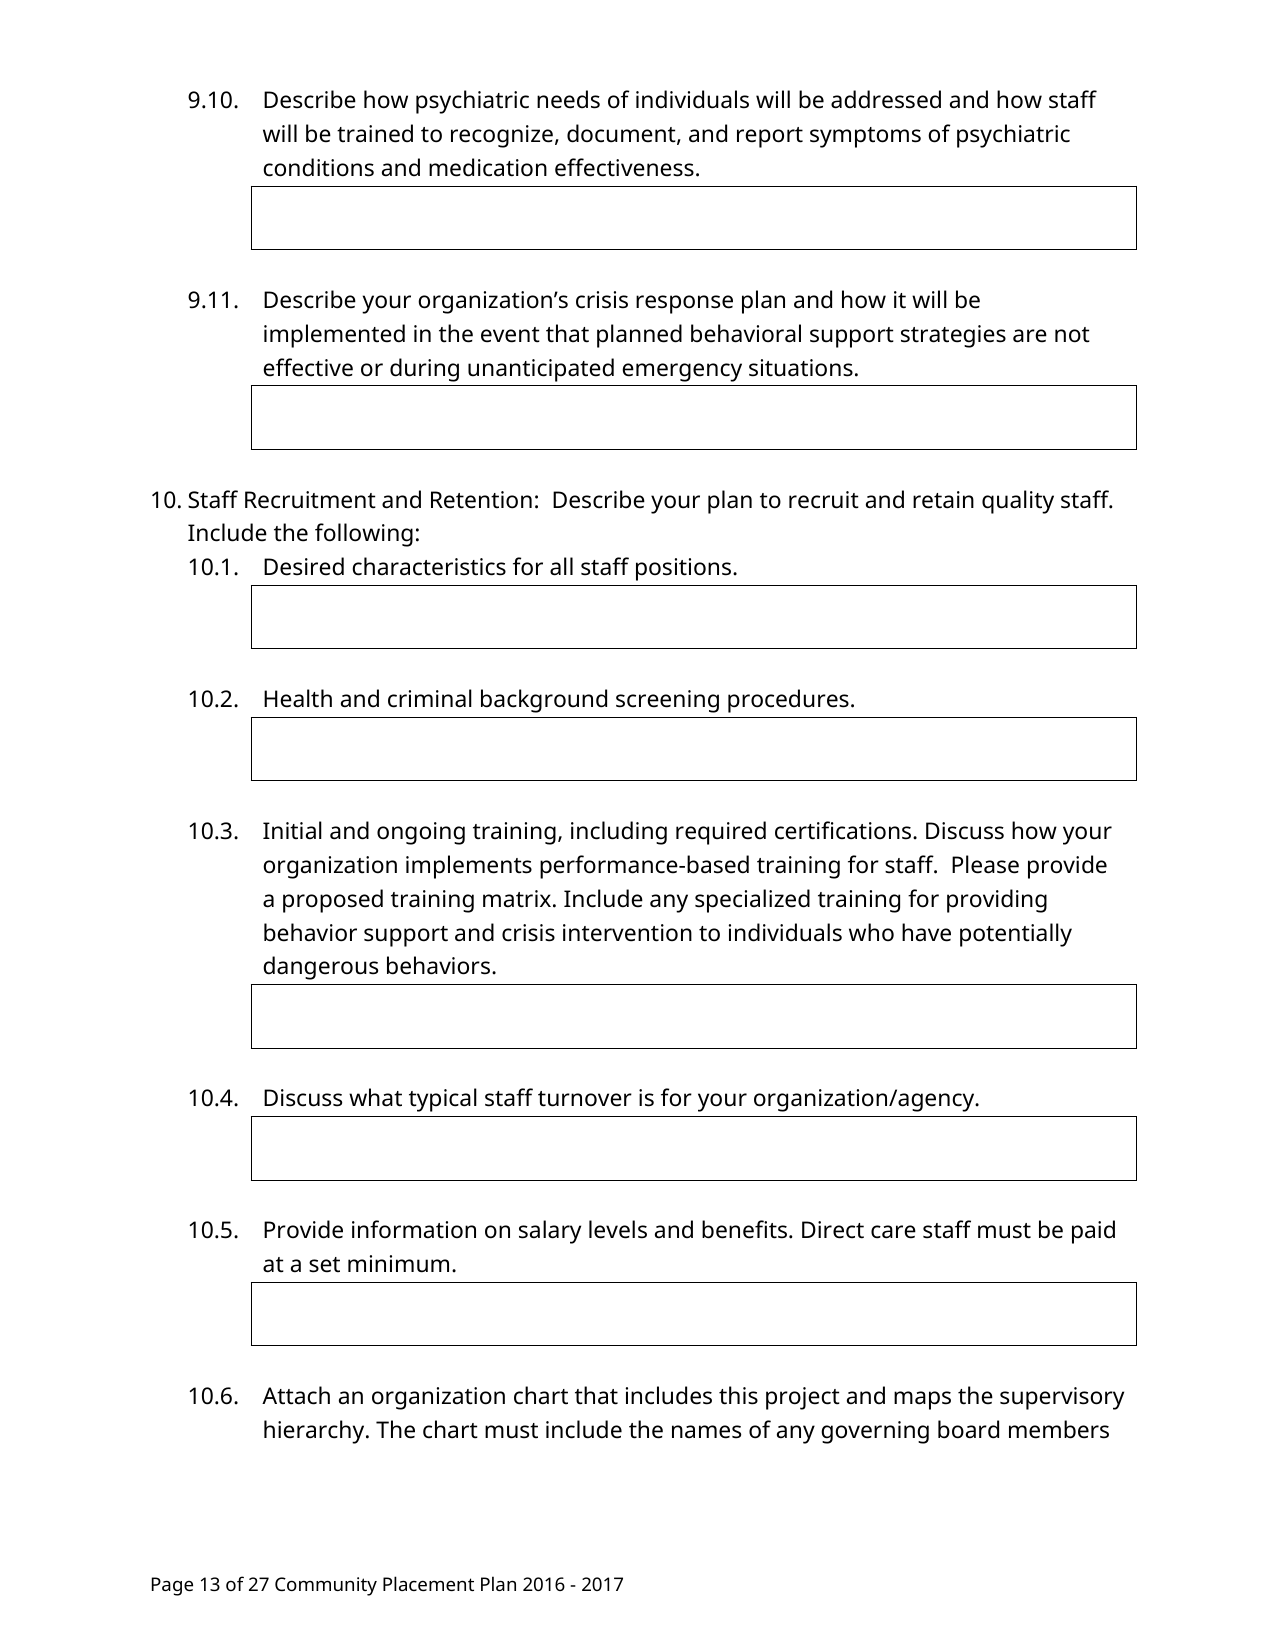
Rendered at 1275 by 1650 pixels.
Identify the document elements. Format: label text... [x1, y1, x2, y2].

list Describe how psychiatric needs of individuals will be addressed and how staff will be trained to recognize, document, and report symptoms of psychiatric conditions and medication effectiveness. [187, 84, 1125, 183]
table_header [252, 386, 1136, 449]
list Desired characteristics for all staff positions. [187, 551, 1125, 582]
list Health and criminal background screening procedures. [187, 683, 1125, 714]
list Staff Recruitment and Retention: Describe your plan to recruit and retain quality staff. Include the following: [150, 483, 1125, 548]
table_header [252, 586, 1136, 648]
table_header [252, 718, 1136, 780]
list Describe your organization’s crisis response plan and how it will be implemented in the event that planned behavioral support strategies are not effective or during unanticipated emergency situations. [187, 284, 1125, 383]
table_header [252, 1283, 1136, 1345]
list Provide information on salary levels and benefits. Direct care staff must be paid at a set minimum. [187, 1214, 1125, 1279]
table_header [252, 1117, 1136, 1179]
list Initial and ongoing training, including required certifications. Discuss how your organization implements performance-based training for staff. Please provide a proposed training matrix. Include any specialized training for providing behavior support and crisis intervention to individuals who have potentially dangerous behaviors. [187, 815, 1125, 981]
list Discuss what typical staff turnover is for your organization/agency. [187, 1082, 1125, 1113]
table_header [252, 985, 1136, 1047]
table_header [252, 187, 1136, 249]
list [187, 1380, 1125, 1445]
